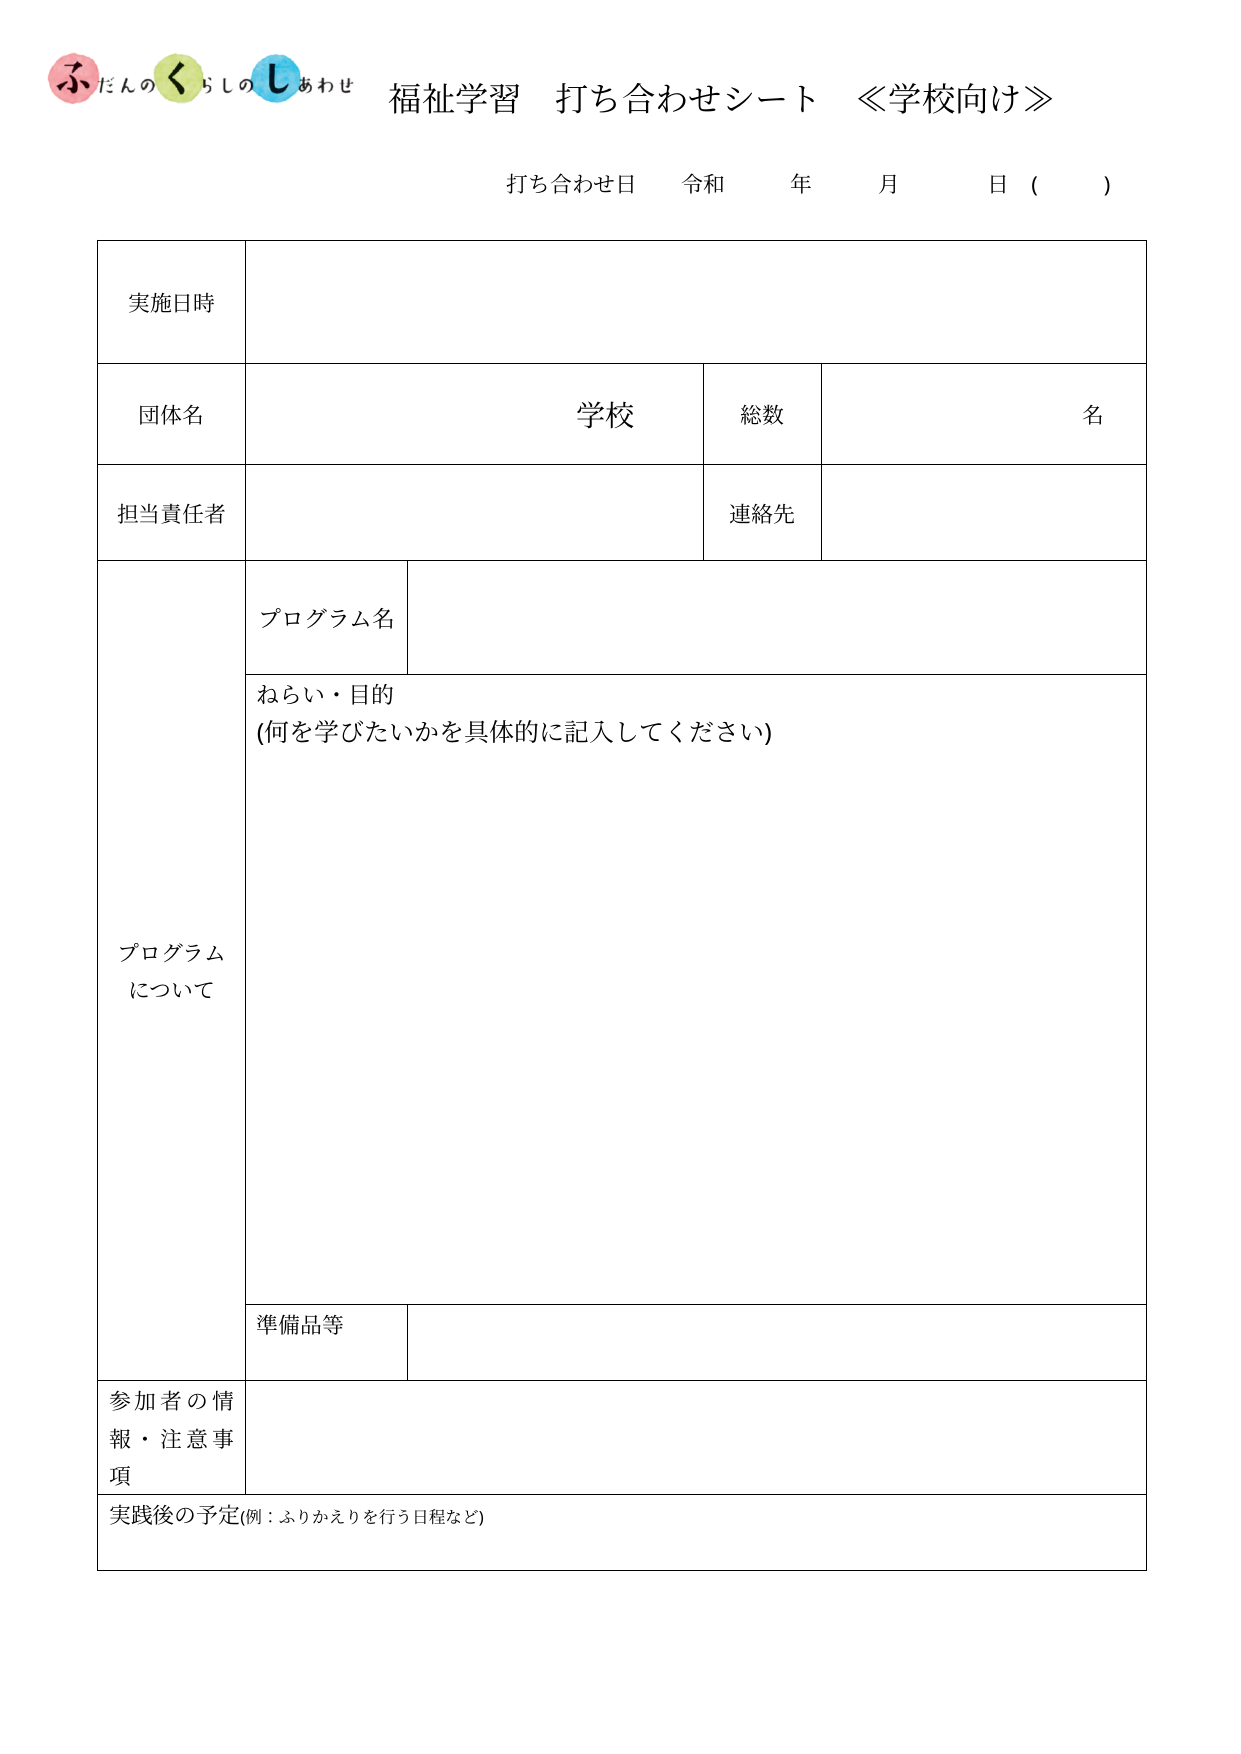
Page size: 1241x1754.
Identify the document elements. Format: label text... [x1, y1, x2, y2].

table_cell [408, 561, 1146, 674]
table_cell 担当責任者 [98, 465, 245, 560]
picture [26, 52, 374, 107]
table_cell 総数 [704, 364, 821, 464]
table_cell 連絡先 [704, 465, 821, 560]
table_cell [246, 465, 703, 560]
table_cell 名 [822, 364, 1146, 464]
table_cell 学校 [246, 364, 703, 464]
table_cell 準備品等 [246, 1305, 407, 1380]
table_cell [822, 465, 1146, 560]
text 打ち合わせ日 令和 年 月 日 ( ) [112, 164, 1128, 202]
table_cell プログラム名 [246, 561, 407, 674]
table_header [246, 241, 1146, 363]
table_cell [408, 1305, 1146, 1380]
table_cell [246, 1381, 1146, 1494]
table_cell プログラム について [98, 561, 245, 1380]
table_cell ねらい・目的 (何を学びたいかを具体的に記入してください) [246, 675, 1146, 1304]
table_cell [98, 1495, 1146, 1570]
table_cell 参加者の情報・注意事項 [98, 1381, 245, 1494]
table_header 実施日時 [98, 241, 245, 363]
table_cell 団体名 [98, 364, 245, 464]
